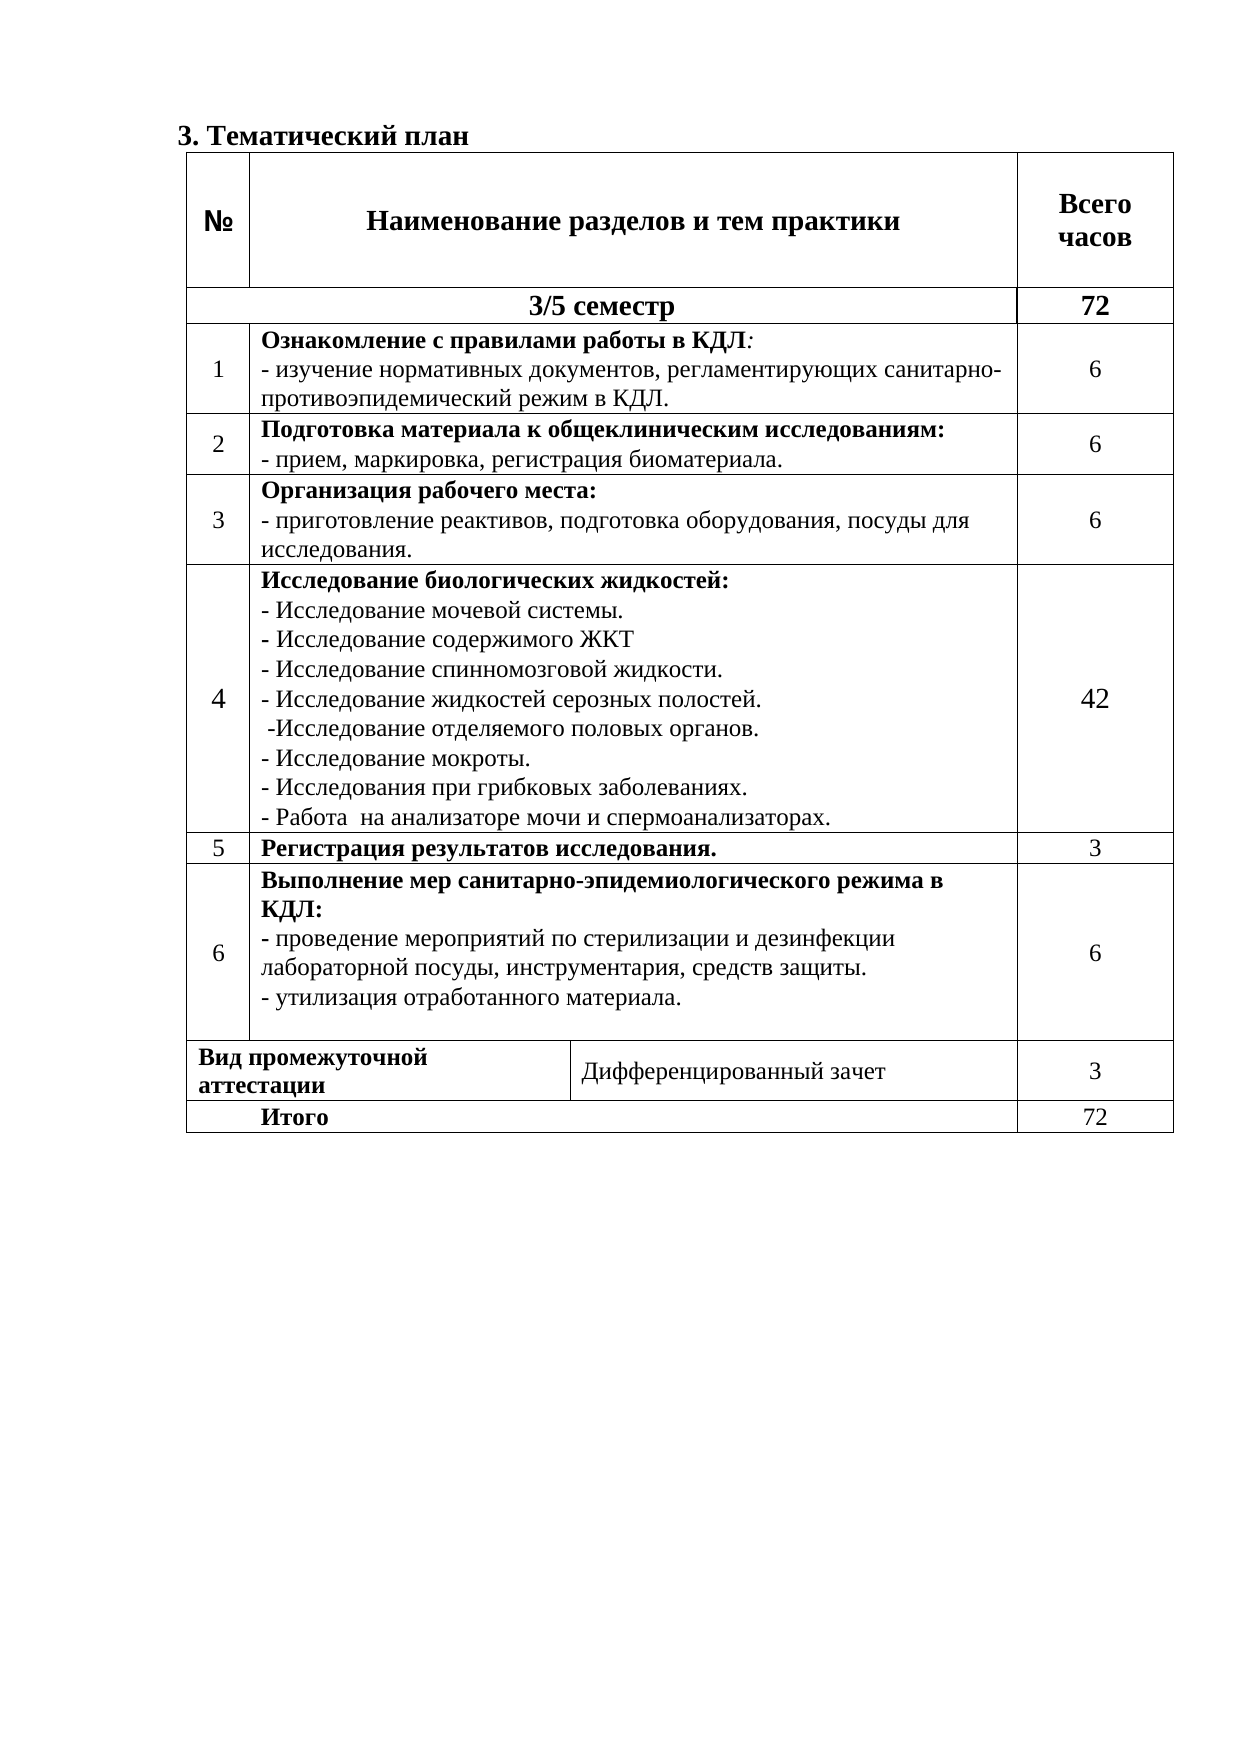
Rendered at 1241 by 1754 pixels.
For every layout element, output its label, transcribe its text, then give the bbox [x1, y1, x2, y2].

text 3. Тематический план [177, 118, 1152, 152]
table_cell Ознакомление с правилами работы в КДЛ: - изучение нормативных документов, регламентирующих санитарно-противоэпидемический режим в КДЛ. [250, 324, 1017, 413]
table_cell Регистрация результатов исследования. [250, 833, 1017, 863]
table_header № [187, 153, 249, 287]
table_cell Вид промежуточной аттестации [187, 1041, 570, 1100]
table_cell Дифференцированный зачет [571, 1041, 1017, 1100]
table_cell 6 [1018, 414, 1173, 474]
table_cell Итого [187, 1101, 1017, 1132]
table_cell 6 [1018, 475, 1173, 563]
table_cell 6 [1018, 324, 1173, 413]
table_cell 3 [1018, 1041, 1173, 1100]
table_cell 3/5 семестр [187, 288, 1016, 323]
table_cell Исследование биологических жидкостей: - Исследование мочевой системы. - Исследование содержимого ЖКТ - Исследование спинномозговой жидкости. - Исследование жидкостей серозных полостей. -Исследование отделяемого половых органов. - Исследование мокроты. - Исследования при грибковых заболеваниях. - Работа на анализаторе мочи и спермоанализаторах. [250, 565, 1017, 832]
table_cell 72 [1018, 288, 1173, 323]
table_cell 4 [187, 565, 249, 832]
table_header Наименование разделов и тем практики [250, 153, 1017, 287]
table_header Всего часов [1018, 153, 1173, 287]
table_cell Организация рабочего места: - приготовление реактивов, подготовка оборудования, посуды для исследования. [250, 475, 1017, 563]
table_cell 42 [1018, 565, 1173, 832]
table_cell Выполнение мер санитарно-эпидемиологического режима в КДЛ: - проведение мероприятий по стерилизации и дезинфекции лабораторной посуды, инструментария, средств защиты. - утилизация отработанного материала. [250, 864, 1017, 1040]
table_cell 6 [187, 864, 249, 1040]
table_cell 2 [187, 414, 249, 474]
table_cell 6 [1018, 864, 1173, 1040]
table_cell 3 [187, 475, 249, 563]
table_cell 3 [1018, 833, 1173, 863]
table_cell 1 [187, 324, 249, 413]
table_cell 72 [1018, 1101, 1173, 1132]
table_cell Подготовка материала к общеклиническим исследованиям: - прием, маркировка, регистрация биоматериала. [250, 414, 1017, 474]
table_cell 5 [187, 833, 249, 863]
